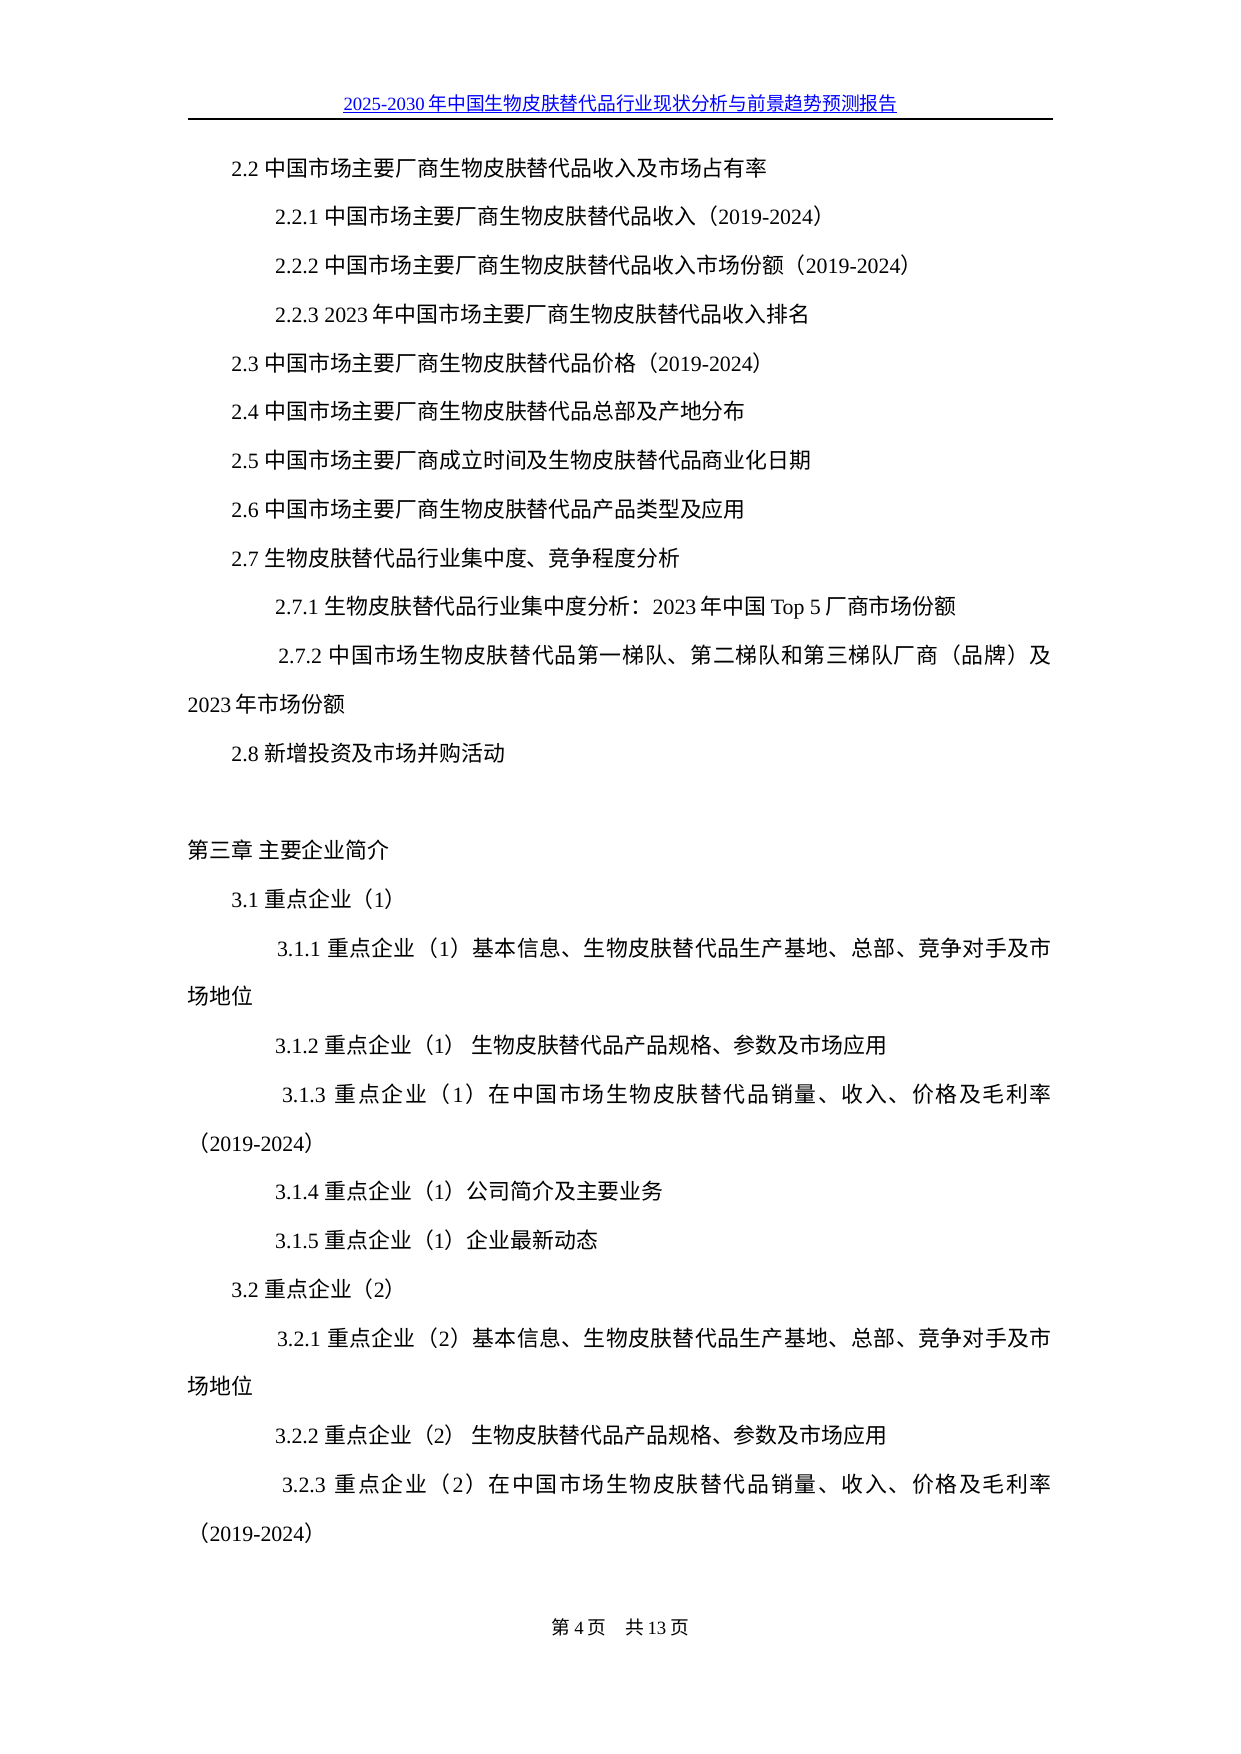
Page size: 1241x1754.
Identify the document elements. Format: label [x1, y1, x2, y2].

text [187, 150, 1053, 1548]
